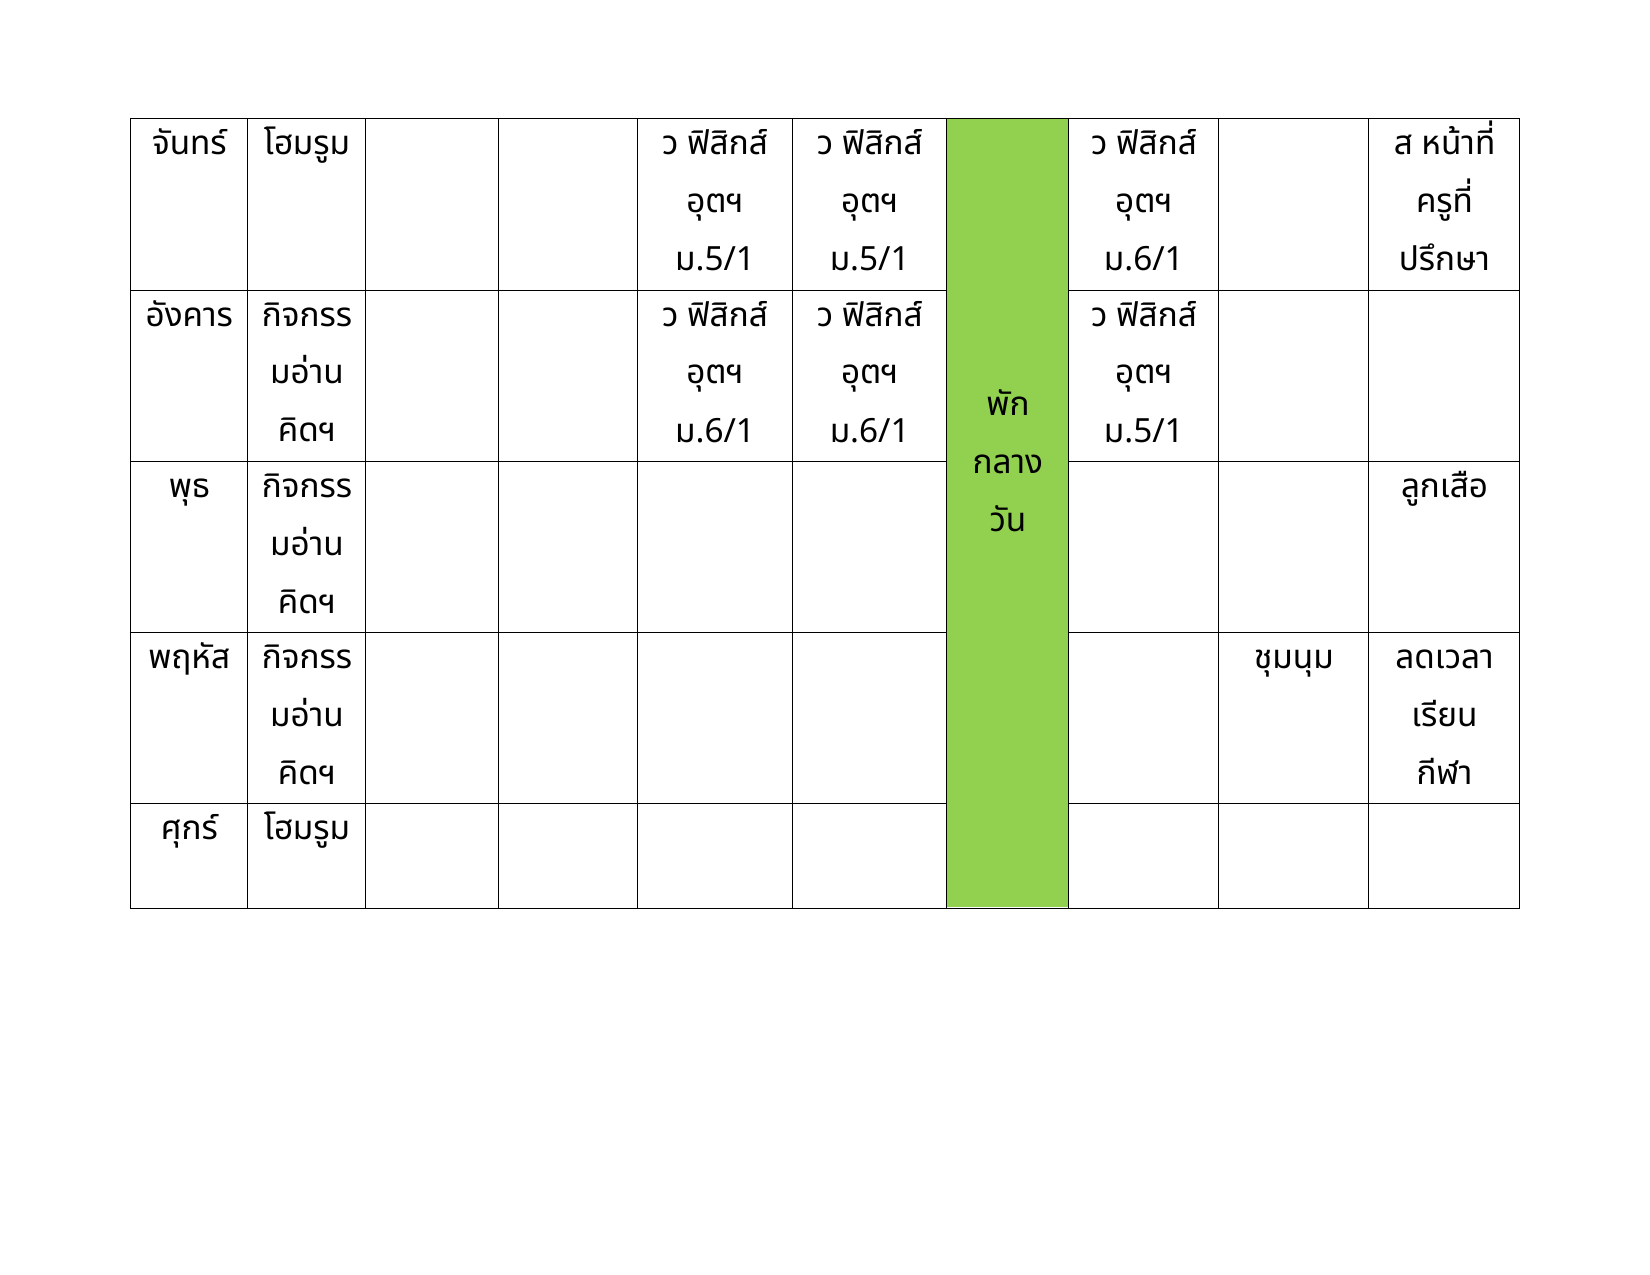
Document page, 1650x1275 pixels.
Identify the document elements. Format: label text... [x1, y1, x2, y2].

table_cell [1069, 462, 1218, 632]
table_cell [499, 804, 637, 907]
table_cell [366, 119, 498, 289]
table_cell [793, 462, 946, 632]
table_cell [1219, 804, 1368, 907]
table_cell ว ฟิสิกส์ อุตฯ ม.5/1 [1069, 291, 1218, 461]
table_cell [499, 119, 637, 289]
table_cell โฮมรูม [248, 119, 365, 289]
table_cell [793, 804, 946, 907]
table_cell [1069, 633, 1218, 803]
table_cell [1219, 462, 1368, 632]
table_cell พฤหัส [131, 633, 247, 803]
table_cell ลดเวลาเรียน กีฬา [1369, 633, 1519, 803]
table_cell ลูกเสือ [1369, 462, 1519, 632]
table_cell อังคาร [131, 291, 247, 461]
table_cell พุธ [131, 462, 247, 632]
table_cell [638, 633, 792, 803]
table_cell จันทร์ [131, 119, 247, 289]
table_cell กิจกรรมอ่าน คิดฯ [248, 462, 365, 632]
table_cell [499, 462, 637, 632]
table_cell กิจกรรมอ่าน คิดฯ [248, 633, 365, 803]
table_cell ชุมนุม [1219, 633, 1368, 803]
table_cell [366, 462, 498, 632]
table_cell ว ฟิสิกส์ อุตฯ ม.6/1 [1069, 119, 1218, 289]
table_cell [1069, 804, 1218, 907]
table_cell โฮมรูม [248, 804, 365, 907]
table_cell ว ฟิสิกส์ อุตฯ ม.6/1 [638, 291, 792, 461]
table_cell [499, 291, 637, 461]
table_cell [366, 804, 498, 907]
table_cell [1219, 119, 1368, 289]
table_cell [1369, 804, 1519, 907]
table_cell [947, 119, 1068, 907]
table_cell กิจกรรมอ่าน คิดฯ [248, 291, 365, 461]
table_cell ว ฟิสิกส์ อุตฯ ม.5/1 [638, 119, 792, 289]
table_cell [366, 291, 498, 461]
table_cell [638, 804, 792, 907]
table_cell [793, 633, 946, 803]
table_cell [1219, 291, 1368, 461]
table_cell [638, 462, 792, 632]
table_cell ว ฟิสิกส์ อุตฯ ม.6/1 [793, 291, 946, 461]
table_cell ศุกร์ [131, 804, 247, 907]
table_cell [499, 633, 637, 803]
table_cell ส หน้าที่ ครูที่ปรึกษา [1369, 119, 1519, 289]
table_cell [366, 633, 498, 803]
table_cell [1369, 291, 1519, 461]
table_cell ว ฟิสิกส์ อุตฯ ม.5/1 [793, 119, 946, 289]
